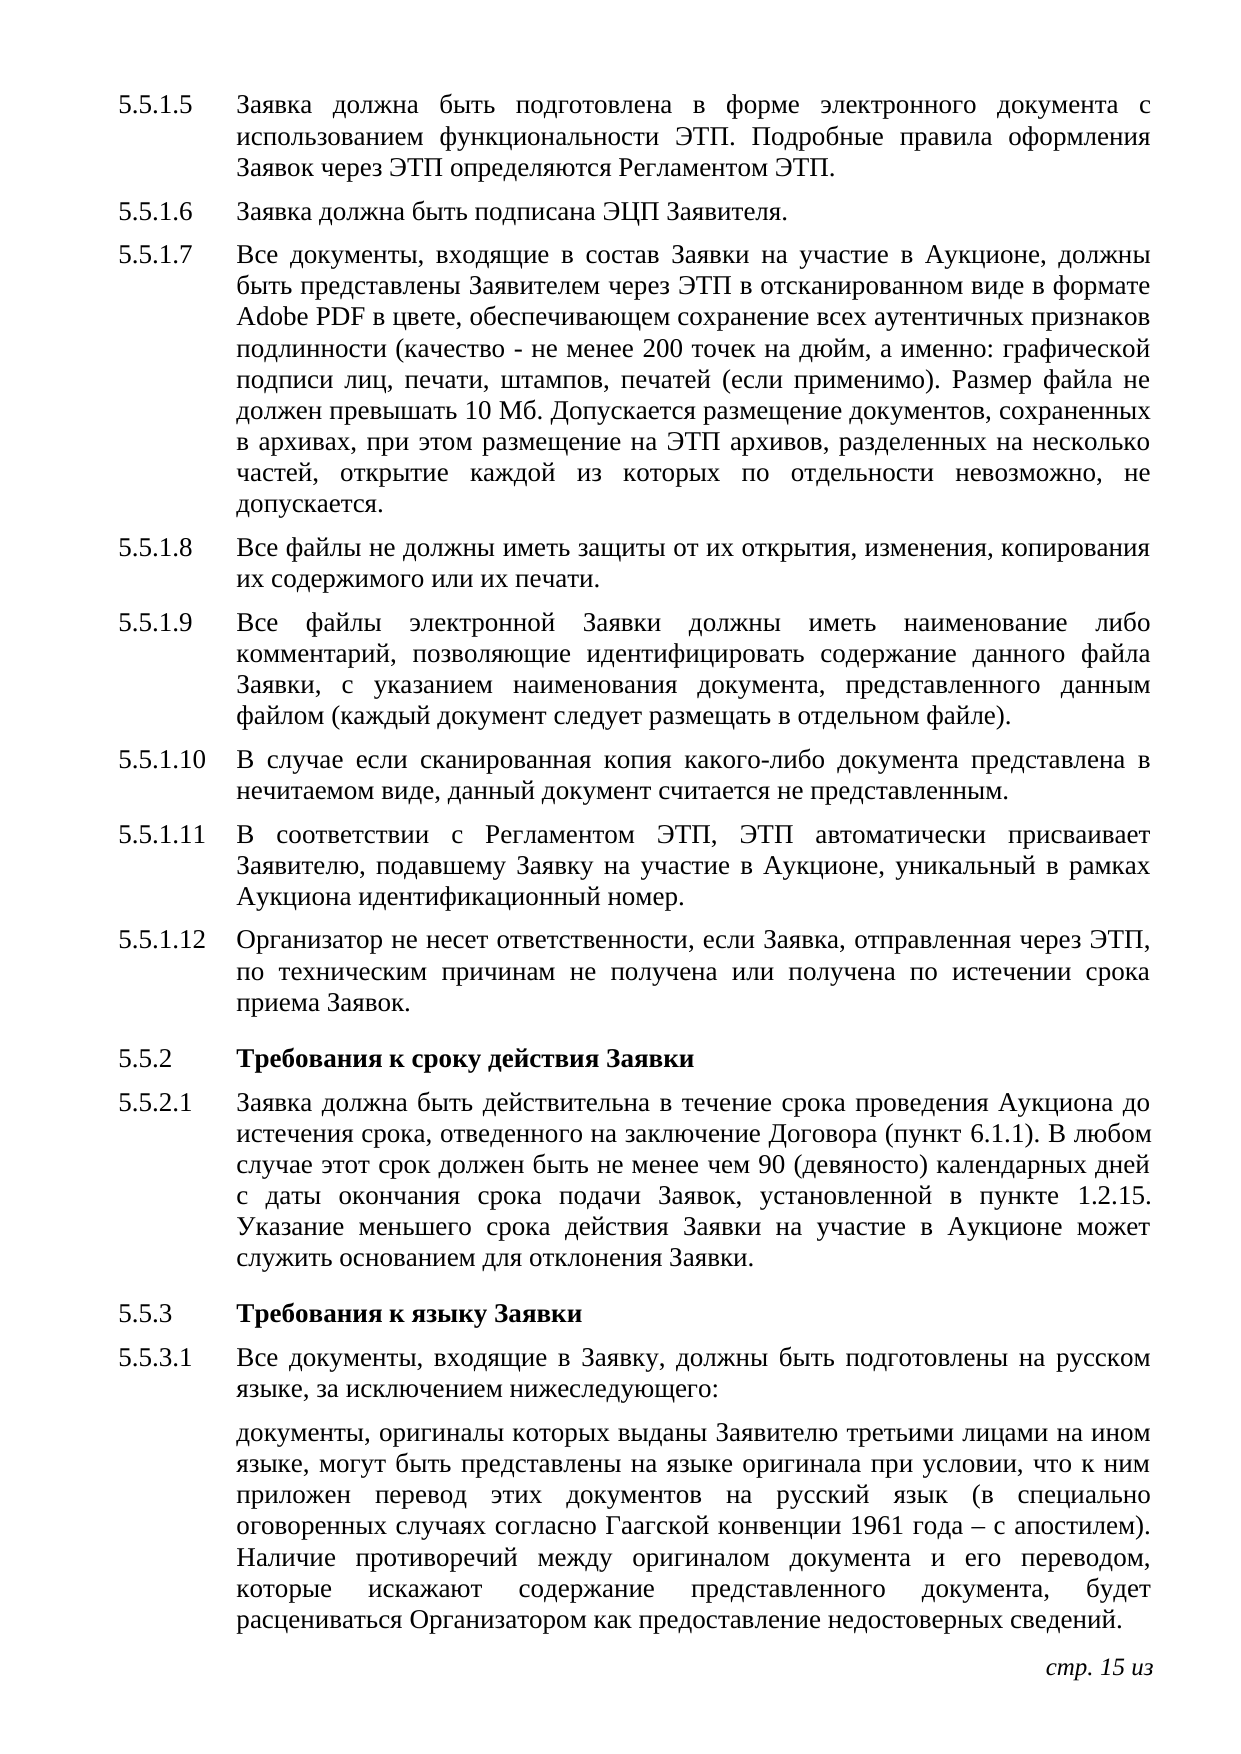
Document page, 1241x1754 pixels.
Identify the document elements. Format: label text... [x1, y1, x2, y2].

text Все файлы электронной Заявки должны иметь наименование либо комментарий, позволяющие идентифицировать содержание данного файла Заявки, с указанием наименования документа, представленного данным файлом (каждый документ следует размещать в отдельном файле). [118, 606, 1152, 730]
text В случае если сканированная копия какого-либо документа представлена в нечитаемом виде, данный документ считается не представленным. [118, 743, 1152, 805]
text Организатор не несет ответственности, если Заявка, отправленная через ЭТП, по техническим причинам не получена или получена по истечении срока приема Заявок. [118, 924, 1152, 1017]
text Все файлы не должны иметь защиты от их открытия, изменения, копирования их содержимого или их печати. [118, 531, 1152, 593]
text В соответствии с Регламентом ЭТП, ЭТП автоматически присваивает Заявителю, подавшему Заявку на участие в Аукционе, уникальный в рамках Аукциона идентификационный номер. [118, 818, 1152, 911]
text Заявка должна быть подписана ЭЦП Заявителя. [118, 194, 1152, 226]
text Требования к сроку действия Заявки [118, 1042, 1152, 1073]
text Заявка должна быть подготовлена в форме электронного документа с использованием функциональности ЭТП. Подробные правила оформления Заявок через ЭТП определяются Регламентом ЭТП. [118, 89, 1152, 182]
text Заявка должна быть действительна в течение срока проведения Аукциона до истечения срока, отведенного на заключение Договора (пункт 6.1.1). В любом случае этот срок должен быть не менее чем 90 (девяносто) календарных дней с даты окончания срока подачи Заявок, установленной в пункте 1.2.15. Указание меньшего срока действия Заявки на участие в Аукционе может служить основанием для отклонения Заявки. [118, 1086, 1152, 1273]
text Все документы, входящие в Заявку, должны быть подготовлены на русском языке, за исключением нижеследующего: [118, 1341, 1152, 1403]
text документы, оригиналы которых выданы Заявителю третьими лицами на ином языке, могут быть представлены на языке оригинала при условии, что к ним приложен перевод этих документов на русский язык (в специально оговоренных случаях согласно Гаагской конвенции 1961 года – с апостилем). Наличие противоречий между оригиналом документа и его переводом, которые искажают содержание представленного документа, будет расцениваться Организатором как предоставление недостоверных сведений. [236, 1416, 1152, 1634]
text Все документы, входящие в состав Заявки на участие в Аукционе, должны быть представлены Заявителем через ЭТП в отсканированном виде в формате Adobe PDF в цвете, обеспечивающем сохранение всех аутентичных признаков подлинности (качество - не менее 200 точек на дюйм, а именно: графической подписи лиц, печати, штампов, печатей (если применимо). Размер файла не должен превышать 10 Мб. Допускается размещение документов, сохраненных в архивах, при этом размещение на ЭТП архивов, разделенных на несколько частей, открытие каждой из которых по отдельности невозможно, не допускается. [118, 238, 1152, 518]
text Требования к языку Заявки [118, 1298, 1152, 1329]
